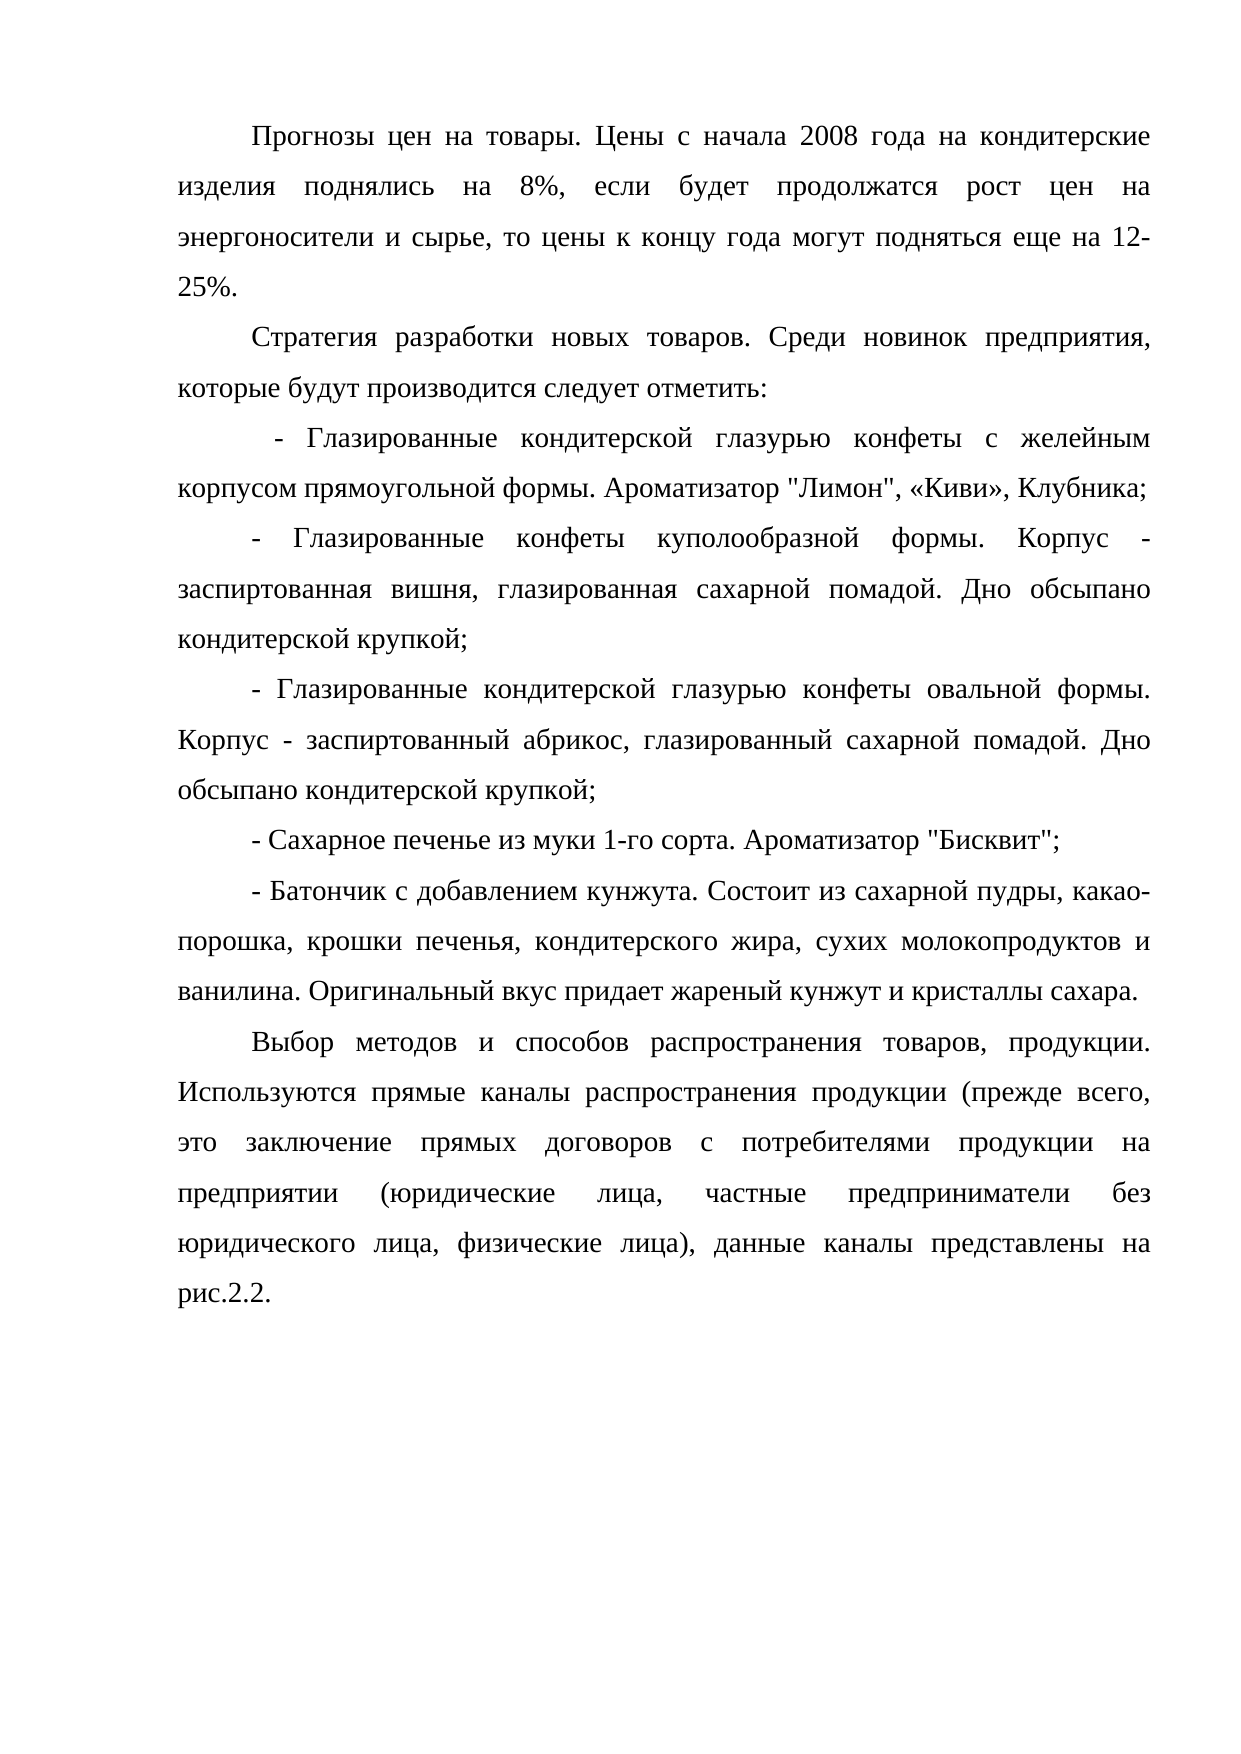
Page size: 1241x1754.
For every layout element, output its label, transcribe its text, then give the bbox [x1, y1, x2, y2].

text - Сахарное печенье из муки 1-го сорта. Ароматизатор "Бисквит"; [177, 822, 1152, 856]
text Стратегия разработки новых товаров. Среди новинок предприятия, которые будут производится следует отметить: [177, 319, 1152, 403]
text - Батончик с добавлением кунжута. Состоит из сахарной пудры, какао-порошка, крошки печенья, кондитерского жира, сухих молокопродуктов и ванилина. Оригинальный вкус придает жареный кунжут и кристаллы сахара. [177, 873, 1152, 1007]
text Выбор методов и способов распространения товаров, продукции. Используются прямые каналы распространения продукции (прежде всего, это заключение прямых договоров с потребителями продукции на предприятии (юридические лица, частные предприниматели без юридического лица, физические лица), данные каналы представлены на рис.2.2. [177, 1024, 1152, 1309]
text Прогнозы цен на товары. Цены с начала 2008 года на кондитерские изделия поднялись на 8%, если будет продолжатся рост цен на энергоносители и сырье, то цены к концу года могут подняться еще на 12-25%. [177, 118, 1152, 303]
text - Глазированные конфеты куполообразной формы. Корпус - заспиртованная вишня, глазированная сахарной помадой. Дно обсыпано кондитерской крупкой; [177, 521, 1152, 655]
text - Глазированные кондитерской глазурью конфеты овальной формы. Корпус - заспиртованный абрикос, глазированный сахарной помадой. Дно обсыпано кондитерской крупкой; [177, 672, 1152, 806]
text - Глазированные кондитерской глазурью конфеты с желейным корпусом прямоугольной формы. Ароматизатор "Лимон", «Киви», Клубника; [177, 420, 1152, 504]
